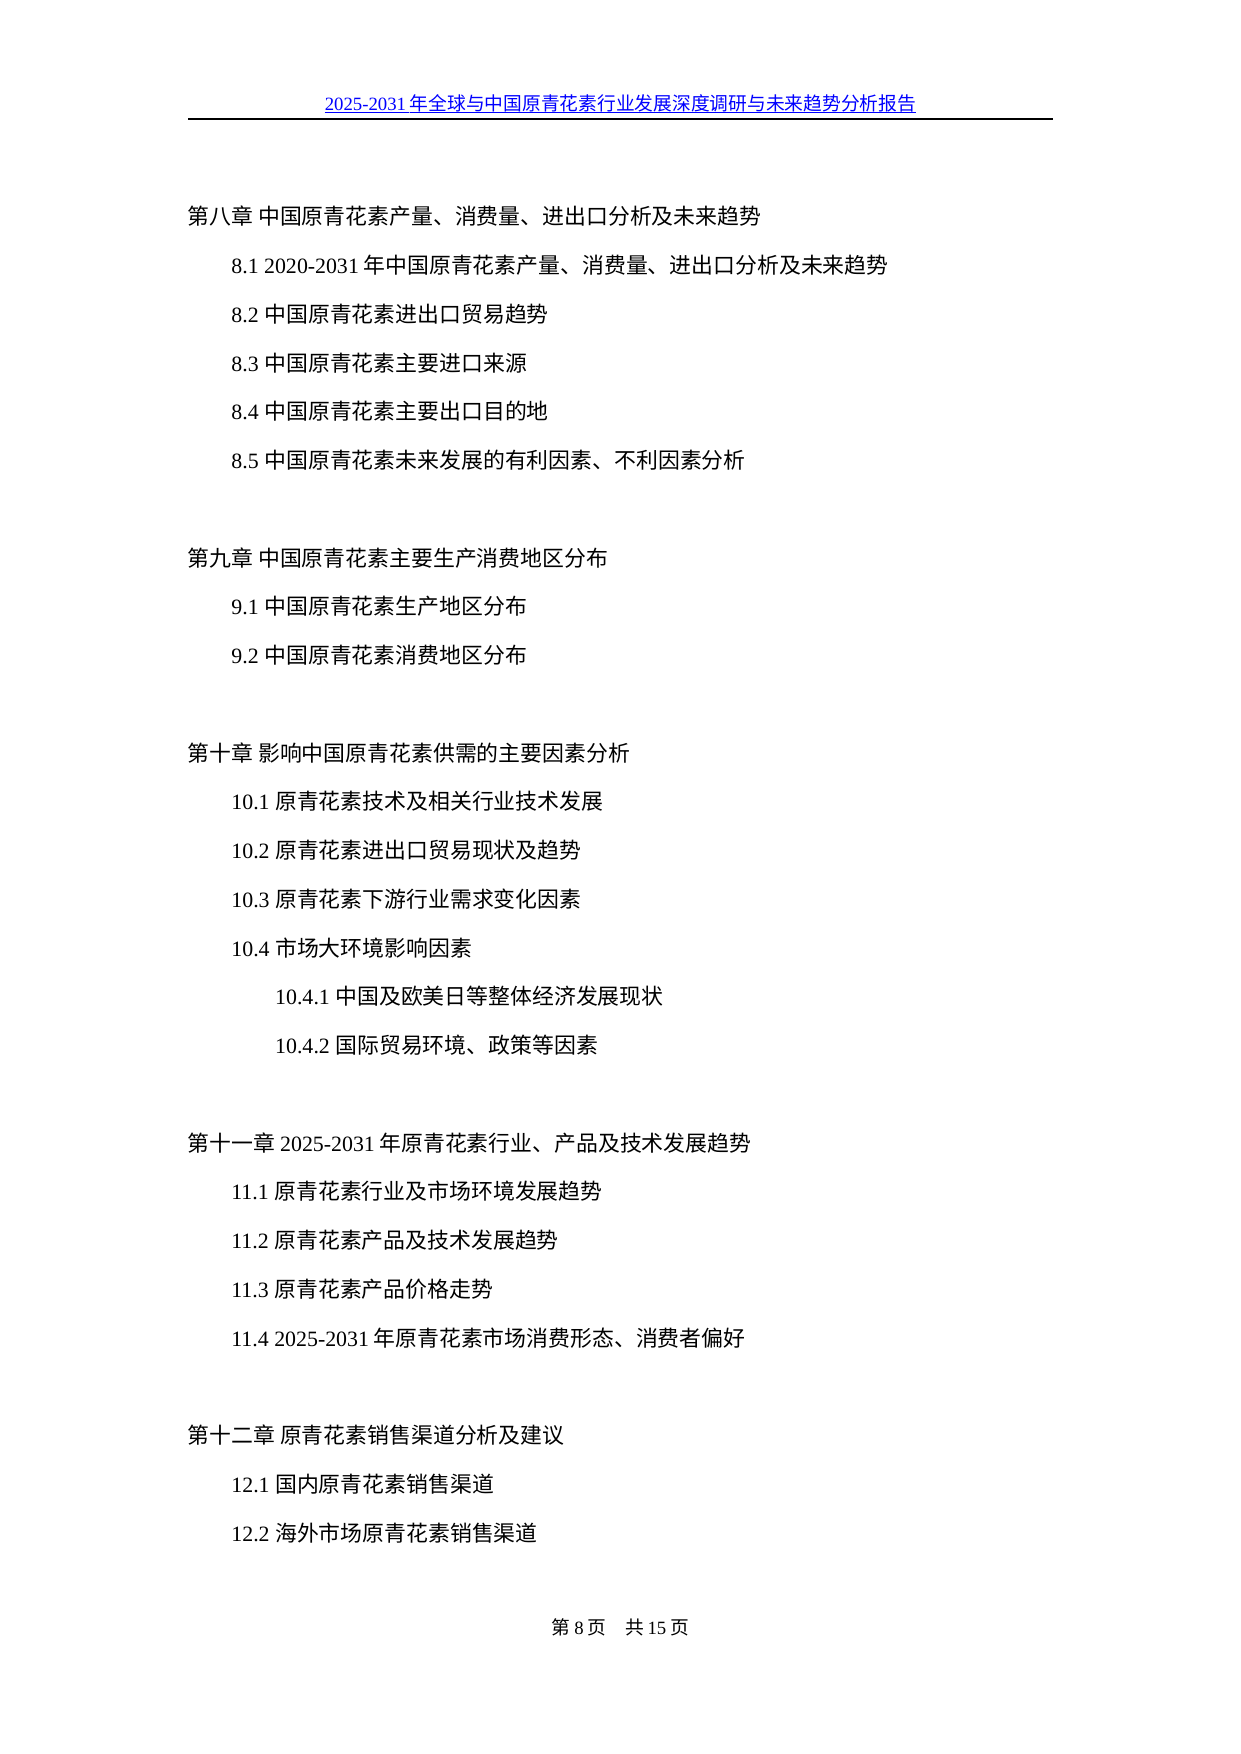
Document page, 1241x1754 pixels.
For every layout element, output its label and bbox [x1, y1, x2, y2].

text [187, 150, 1053, 1548]
